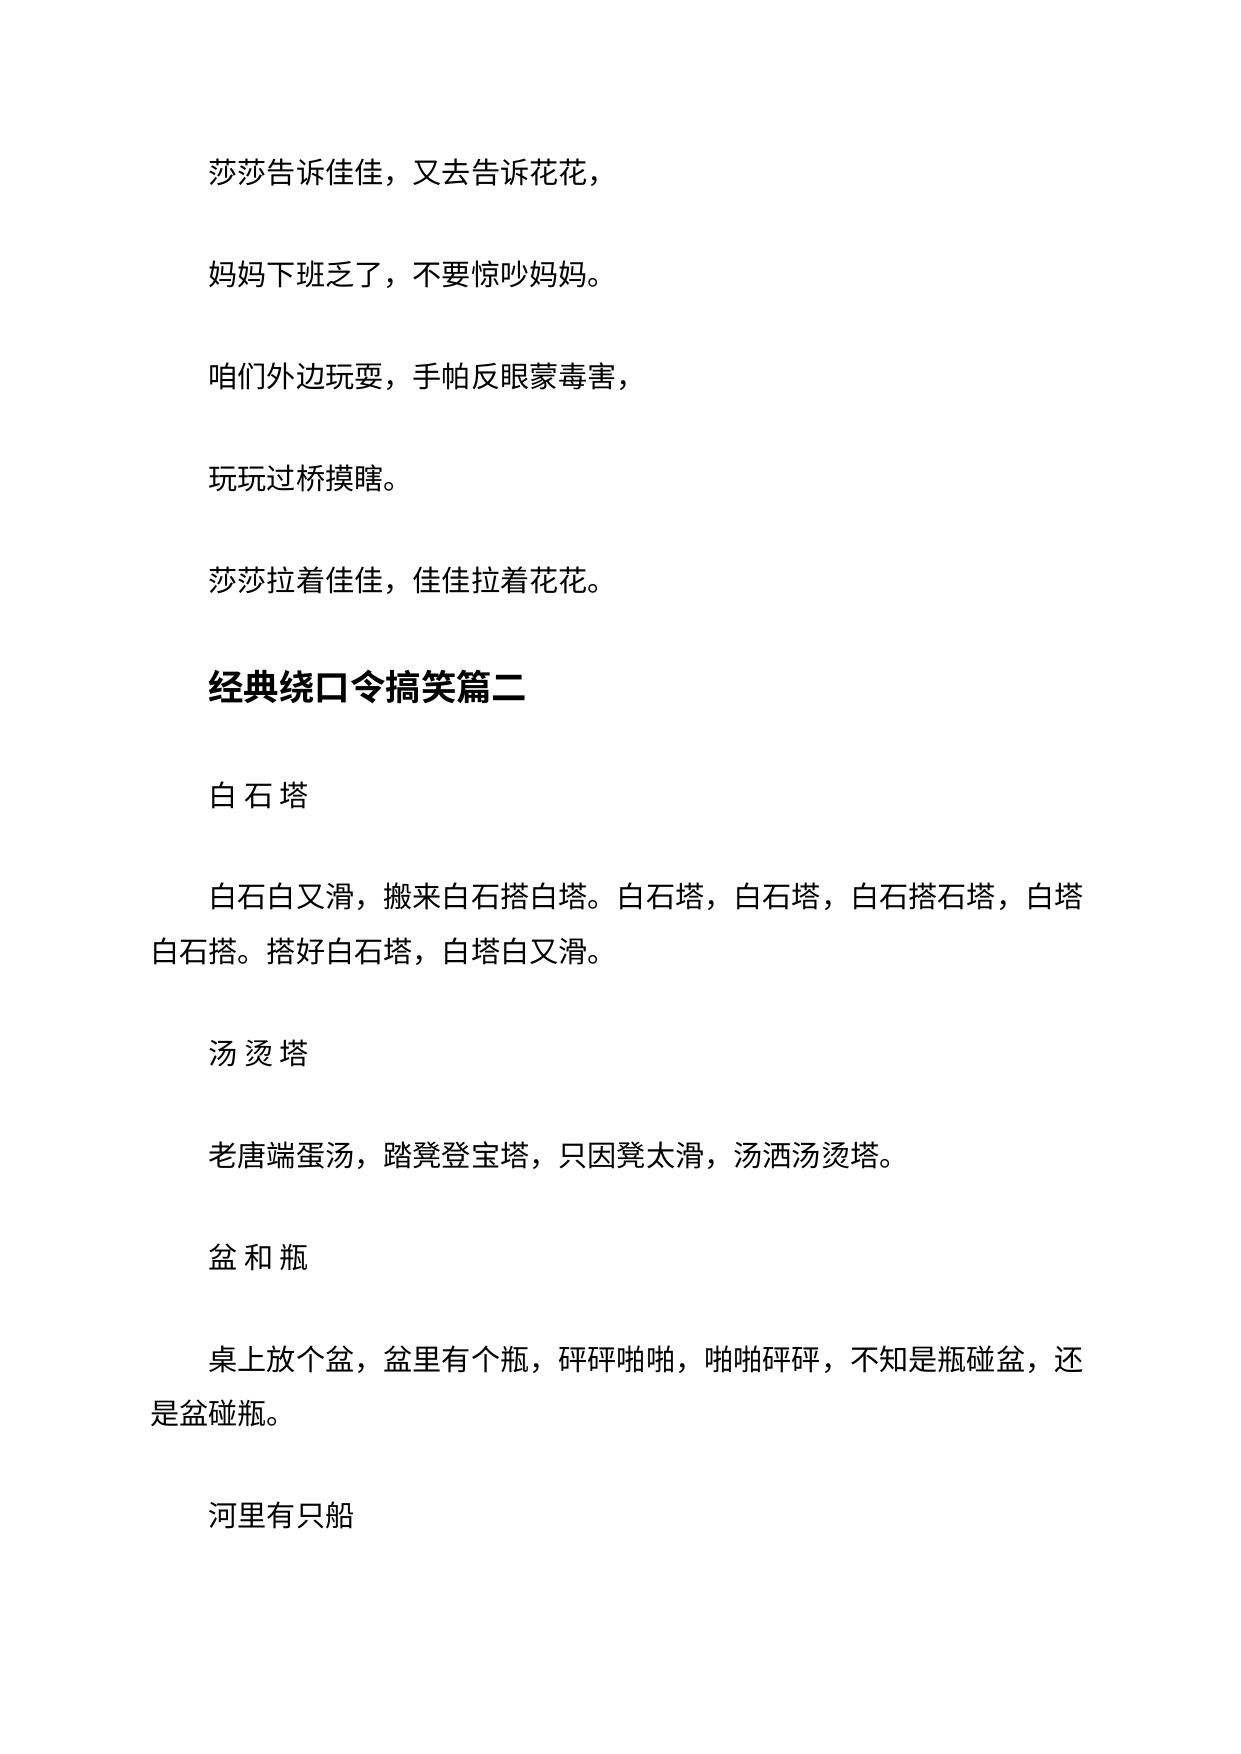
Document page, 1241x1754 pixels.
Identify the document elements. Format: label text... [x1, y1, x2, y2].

text 白石白又滑，搬来白石搭白塔。白石塔，白石塔，白石搭石塔，白塔白石搭。搭好白石塔，白塔白又滑。 [150, 874, 1090, 971]
text 河里有只船 [150, 1493, 1090, 1535]
text 白 石 塔 [150, 772, 1090, 814]
text 桌上放个盆，盆里有个瓶，砰砰啪啪，啪啪砰砰，不知是瓶碰盆，还是盆碰瓶。 [150, 1336, 1090, 1433]
text 妈妈下班乏了，不要惊吵妈妈。 [150, 252, 1090, 294]
text 莎莎拉着佳佳，佳佳拉着花花。 [150, 557, 1090, 599]
text 汤 烫 塔 [150, 1031, 1090, 1073]
text 咱们外边玩耍，手帕反眼蒙毒害， [150, 353, 1090, 396]
text 经典绕口令搞笑篇二 [150, 659, 1090, 710]
text 莎莎告诉佳佳，又去告诉花花， [150, 150, 1090, 192]
text 玩玩过桥摸瞎。 [150, 455, 1090, 498]
text 老唐端蛋汤，踏凳登宝塔，只因凳太滑，汤洒汤烫塔。 [150, 1132, 1090, 1175]
text 盆 和 瓶 [150, 1234, 1090, 1277]
